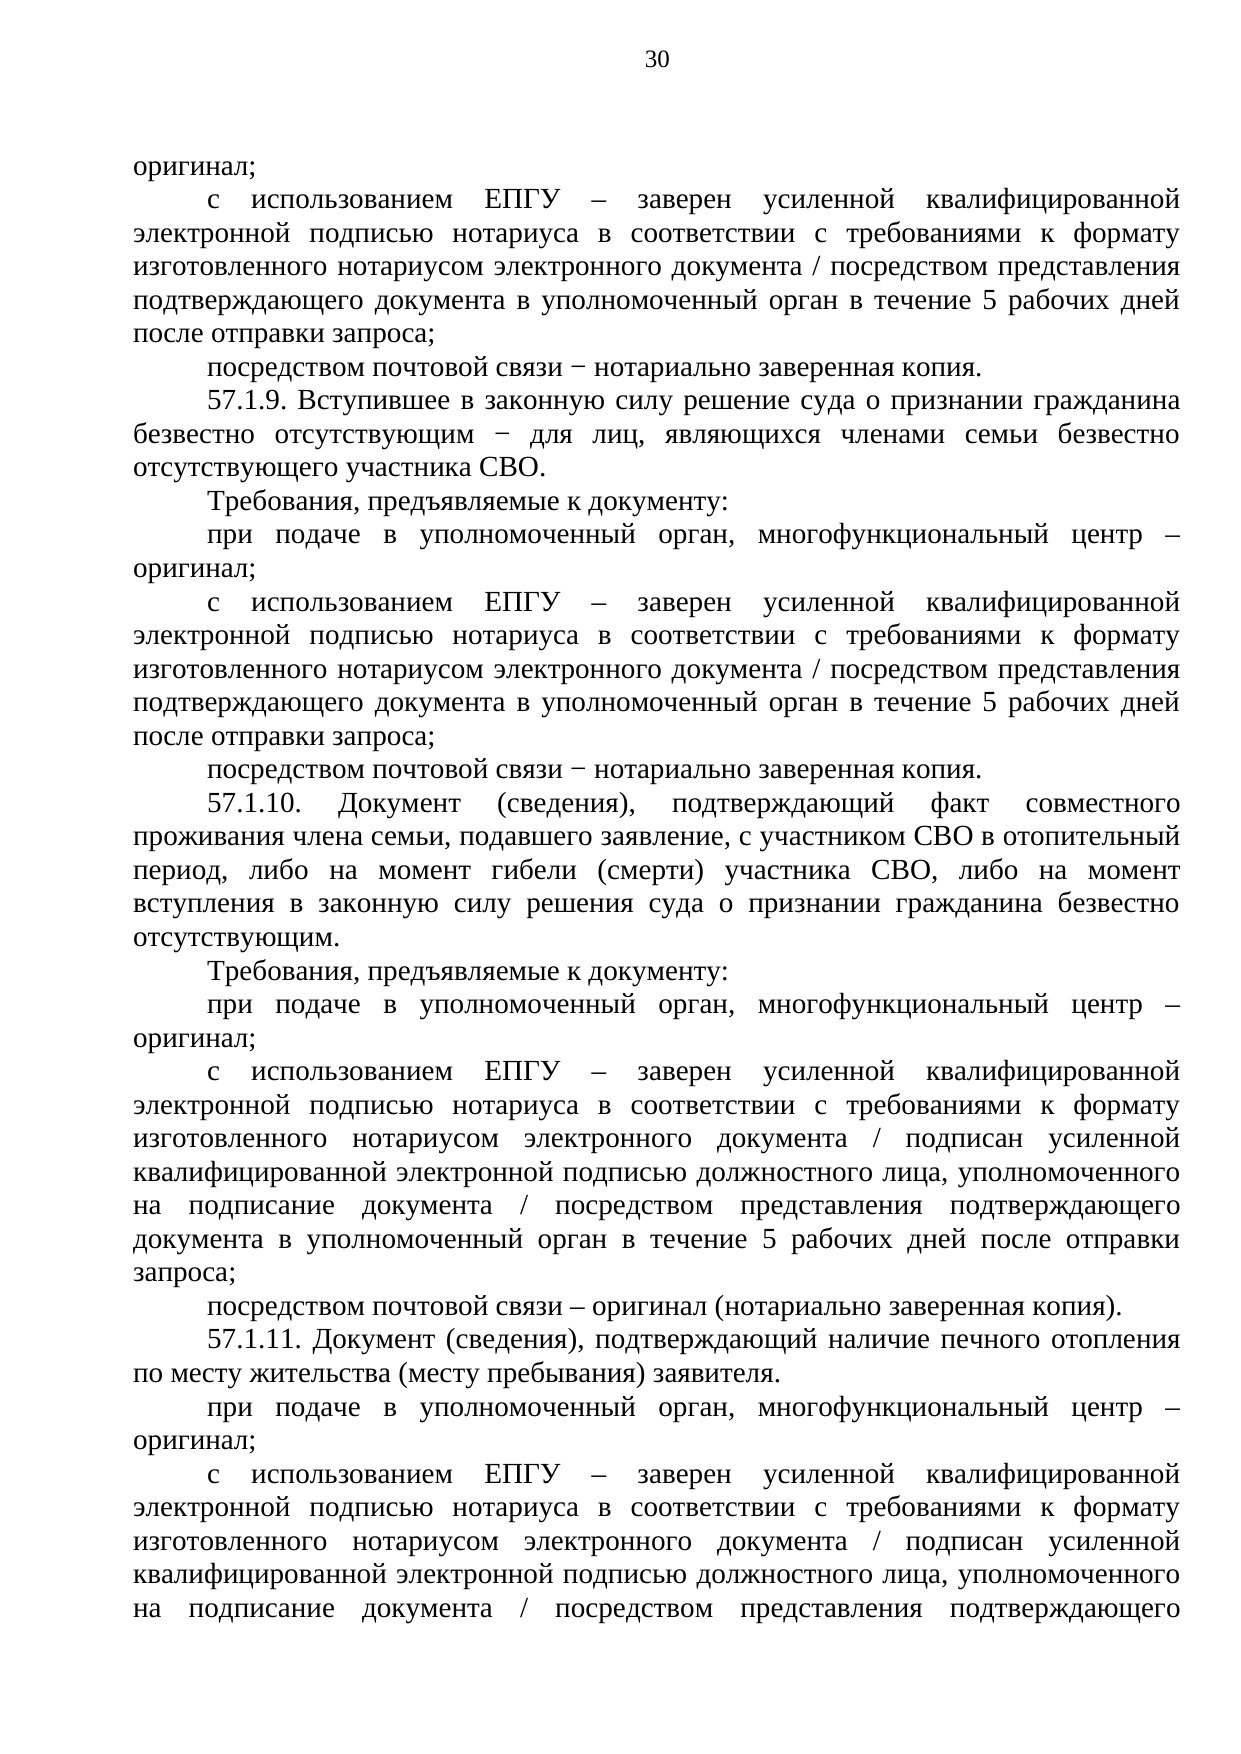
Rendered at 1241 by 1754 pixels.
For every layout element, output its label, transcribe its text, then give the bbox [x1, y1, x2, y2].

text посредством почтовой связи − нотариально заверенная копия. [133, 349, 1181, 382]
text 57.1.10. Документ (сведения), подтверждающий факт совместного проживания члена семьи, подавшего заявление, с участником СВО в отопительный период, либо на момент гибели (смерти) участника СВО, либо на момент вступления в законную силу решения суда о признании гражданина безвестно отсутствующим. [133, 785, 1181, 953]
text при подаче в уполномоченный орган, многофункциональный центр –оригинал; [133, 986, 1181, 1053]
text при подаче в уполномоченный орган, многофункциональный центр –оригинал; [133, 1389, 1181, 1456]
text Требования, предъявляемые к документу: [133, 953, 1181, 986]
text 57.1.9. Вступившее в законную силу решение суда о признании гражданина безвестно отсутствующим − для лиц, являющихся членами семьи безвестно отсутствующего участника СВО. [133, 382, 1181, 483]
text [133, 148, 1181, 181]
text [133, 1456, 1181, 1623]
text посредством почтовой связи – оригинал (нотариально заверенная копия). [133, 1288, 1181, 1322]
text 57.1.11. Документ (сведения), подтверждающий наличие печного отопления по месту жительства (месту пребывания) заявителя. [133, 1322, 1181, 1389]
text посредством почтовой связи − нотариально заверенная копия. [133, 751, 1181, 785]
text Требования, предъявляемые к документу: [133, 483, 1181, 517]
text при подаче в уполномоченный орган, многофункциональный центр –оригинал; [133, 517, 1181, 584]
